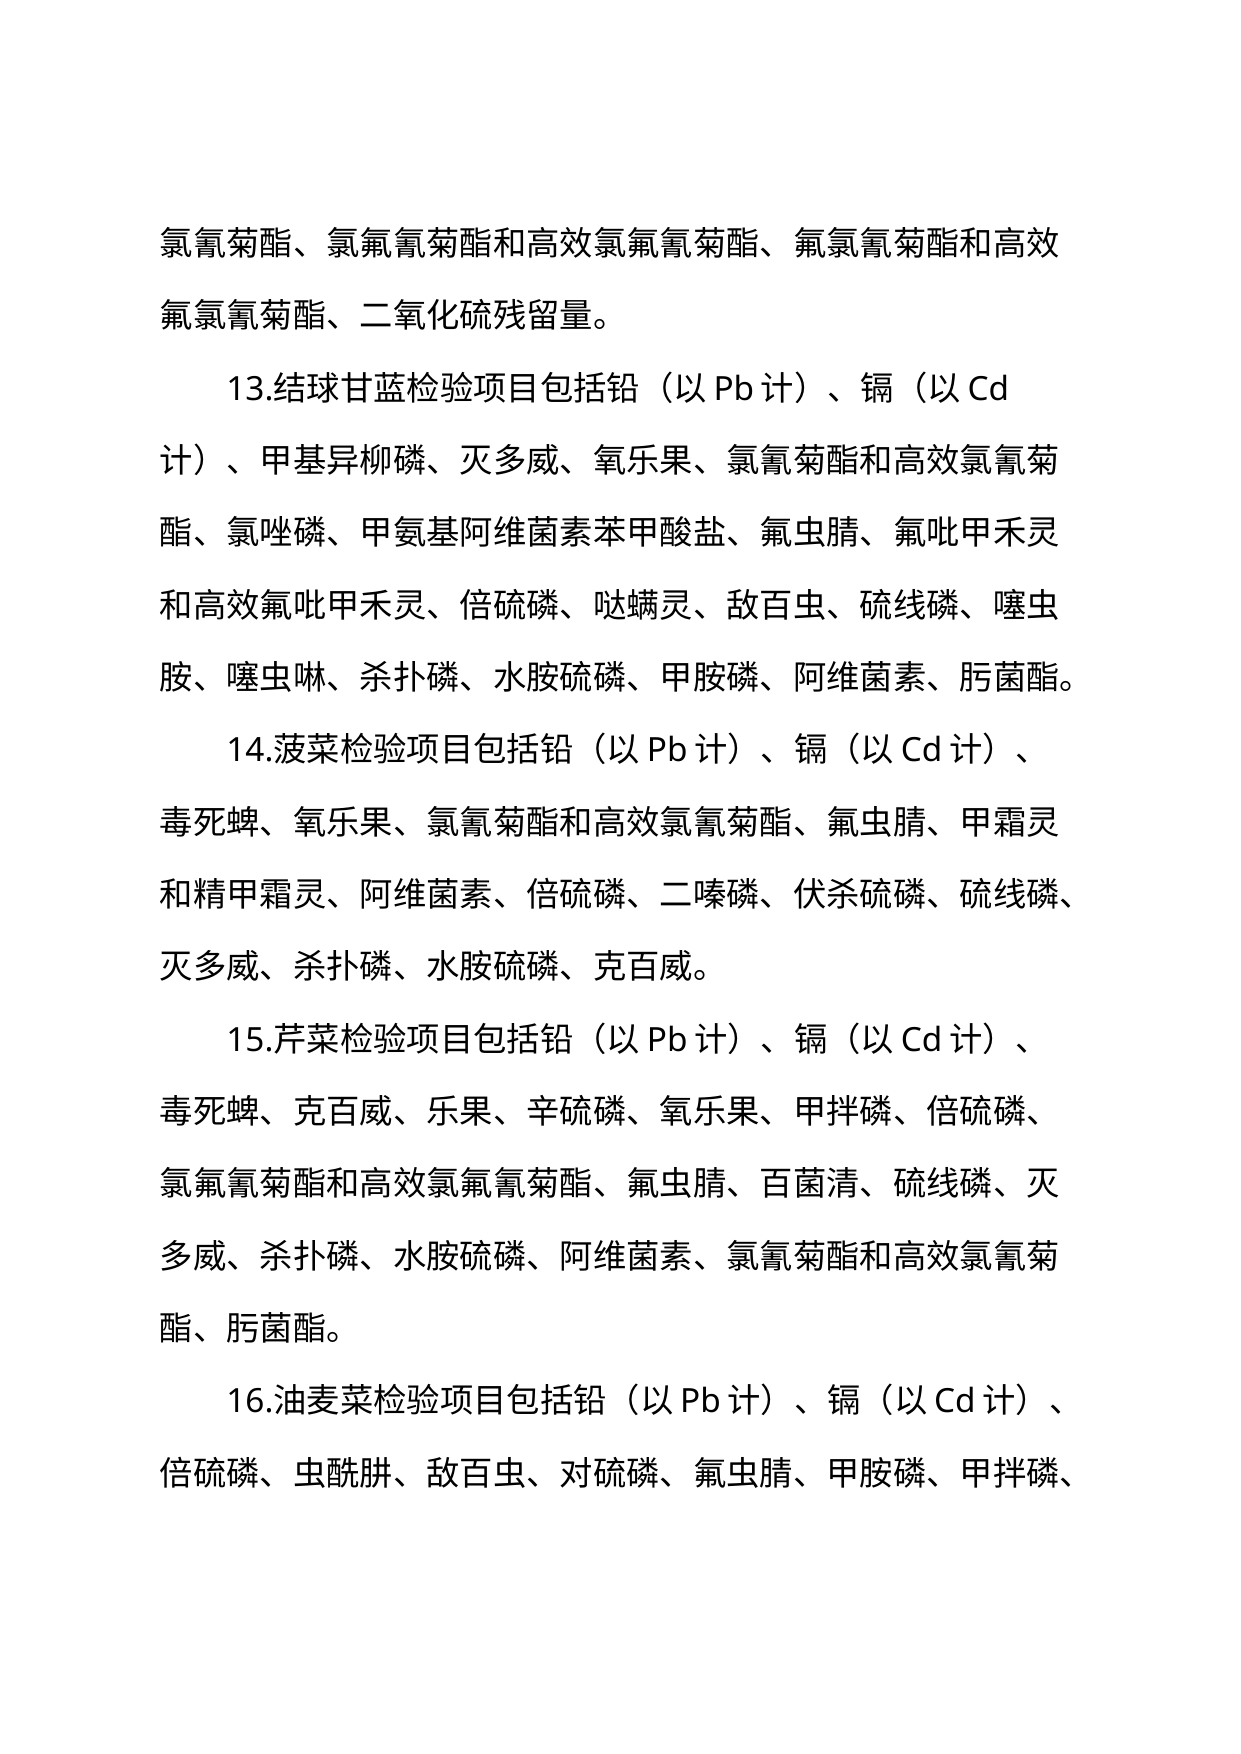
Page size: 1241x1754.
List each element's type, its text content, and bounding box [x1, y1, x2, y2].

list 15.芹菜检验项目包括铅（以Pb计）、镉（以Cd计）、毒死蜱、克百威、乐果、辛硫磷、氧乐果、甲拌磷、倍硫磷、氯氟氰菊酯和高效氯氟氰菊酯、氟虫腈、百菌清、硫线磷、灭多威、杀扑磷、水胺硫磷、阿维菌素、氯氰菊酯和高效氯氰菊酯、肟菌酯。 [159, 1012, 1081, 1350]
list 13.结球甘蓝检验项目包括铅（以Pb计）、镉（以Cd计）、甲基异柳磷、灭多威、氧乐果、氯氰菊酯和高效氯氰菊酯、氯唑磷、甲氨基阿维菌素苯甲酸盐、氟虫腈、氟吡甲禾灵和高效氟吡甲禾灵、倍硫磷、哒螨灵、敌百虫、硫线磷、噻虫胺、噻虫啉、杀扑磷、水胺硫磷、甲胺磷、阿维菌素、肟菌酯。 [159, 361, 1081, 699]
list 14.菠菜检验项目包括铅（以Pb计）、镉（以Cd计）、毒死蜱、氧乐果、氯氰菊酯和高效氯氰菊酯、氟虫腈、甲霜灵和精甲霜灵、阿维菌素、倍硫磷、二嗪磷、伏杀硫磷、硫线磷、灭多威、杀扑磷、水胺硫磷、克百威。 [159, 723, 1081, 988]
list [159, 217, 1081, 337]
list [159, 1374, 1081, 1495]
